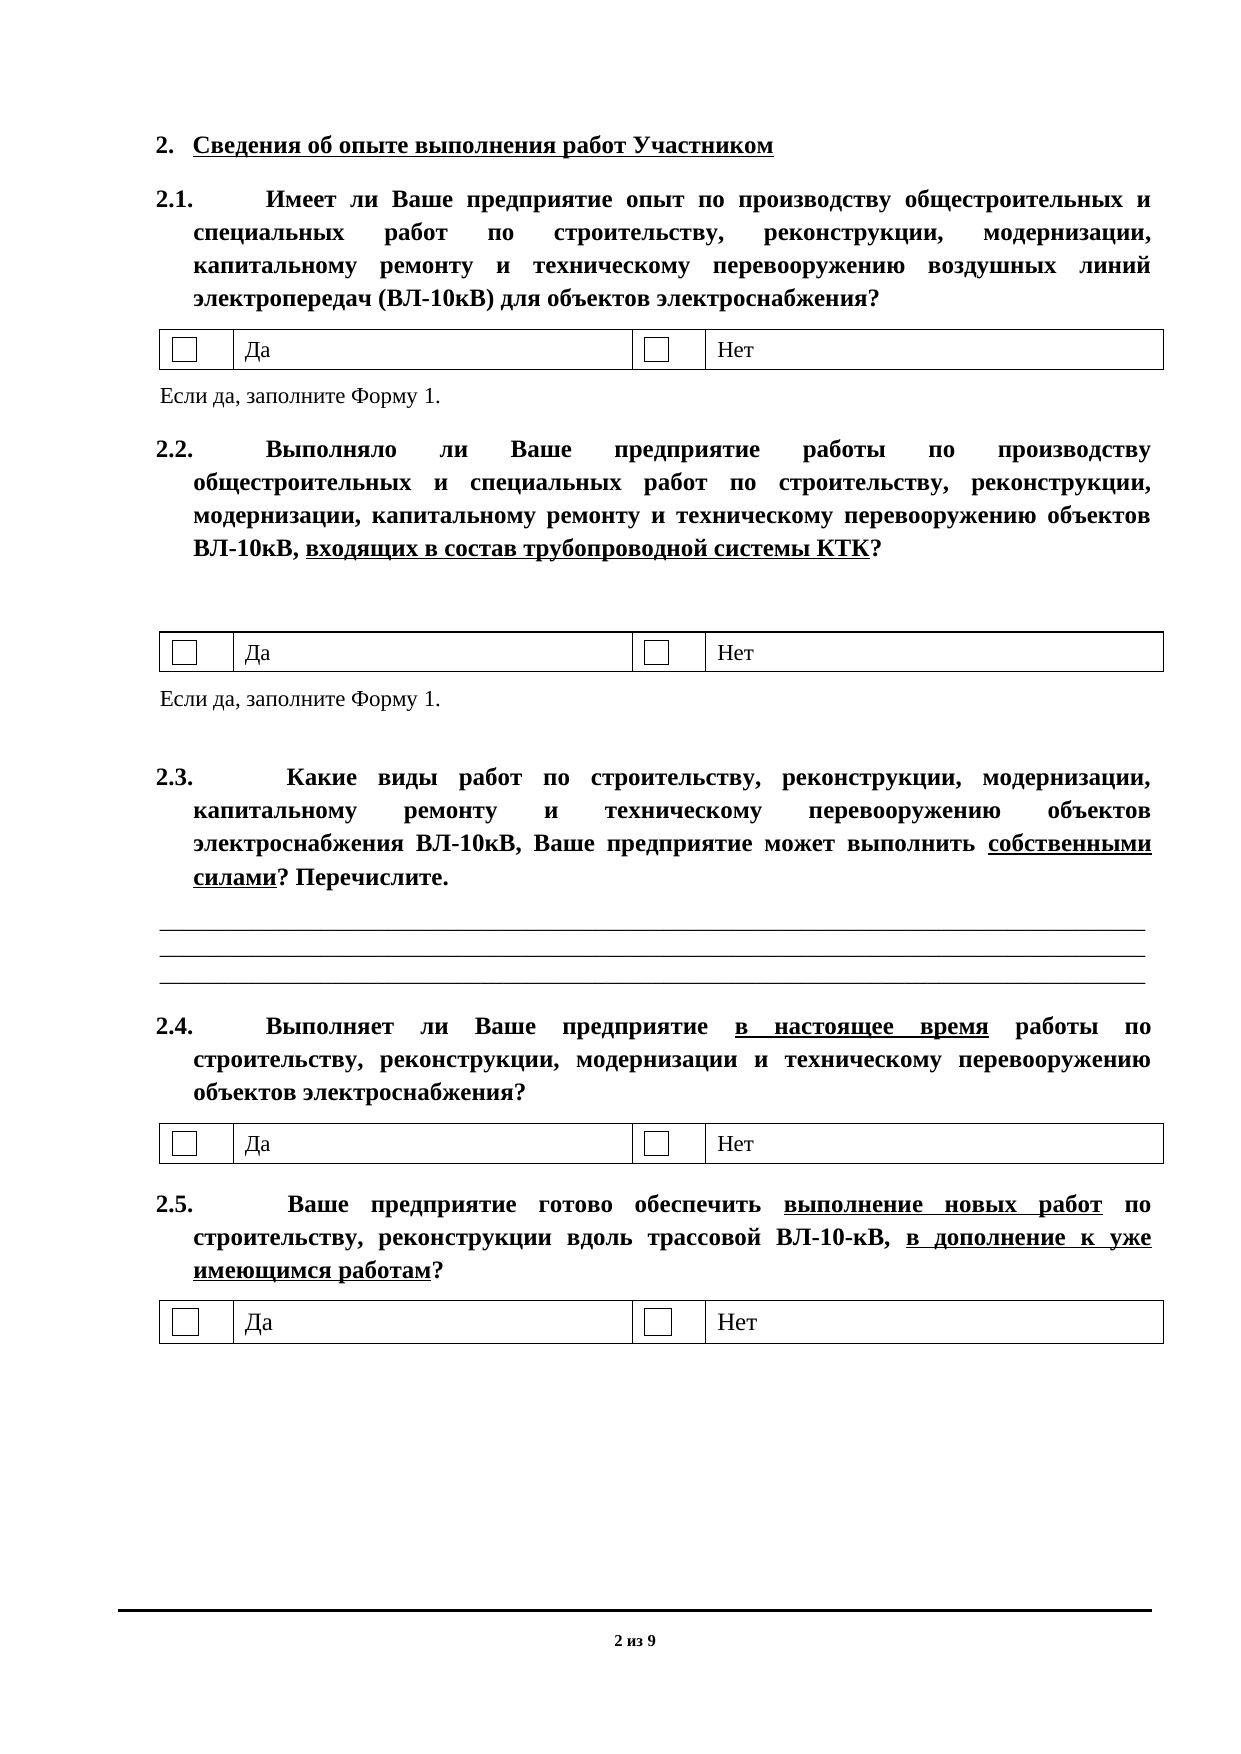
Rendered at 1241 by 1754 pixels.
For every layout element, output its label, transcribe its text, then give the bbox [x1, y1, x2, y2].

list Выполняло ли Ваше предприятие работы по производству общестроительных и специальных работ по строительству, реконструкции, модернизации, капитальному ремонту и техническому перевооружению объектов ВЛ-10кВ, входящих в состав трубопроводной системы КТК? [156, 434, 1152, 562]
text Если да, заполните Форму 1. [159, 685, 1152, 711]
list Ваше предприятие готово обеспечить выполнение новых работ по строительству, реконструкции вдоль трассовой ВЛ-10-кВ, в дополнение к уже имеющимся работам? [156, 1189, 1152, 1283]
list Имеет ли Ваше предприятие опыт по производству общестроительных и специальных работ по строительству, реконструкции, модернизации, капитальному ремонту и техническому перевооружению воздушных линий электропередач (ВЛ-10кВ) для объектов электроснабжения? [156, 184, 1152, 312]
text ______________________________________________________________________________________ [159, 933, 1152, 960]
table_header [633, 1301, 705, 1342]
table_header [160, 1124, 233, 1163]
table_header [160, 1301, 233, 1342]
list Выполняет ли Ваше предприятие в настоящее время работы по строительству, реконструкции, модернизации и техническому перевооружению объектов электроснабжения? [156, 1011, 1152, 1106]
text ______________________________________________________________________________________ [159, 960, 1152, 986]
table_header [633, 330, 705, 369]
table_header [160, 633, 233, 671]
table_header [633, 1124, 705, 1163]
text Если да, заполните Форму 1. [159, 382, 1152, 409]
table_header Да [234, 330, 632, 369]
list Сведения об опыте выполнения работ Участником [155, 131, 1122, 159]
list Какие виды работ по строительству, реконструкции, модернизации, капитальному ремонту и техническому перевооружению объектов электроснабжения ВЛ-10кВ, Ваше предприятие может выполнить собственными силами? Перечислите. [156, 762, 1152, 890]
table_header Нет [706, 1124, 1163, 1163]
table_header Нет [706, 633, 1163, 671]
text ______________________________________________________________________________________ [159, 907, 1152, 933]
table_header Да [234, 633, 632, 671]
table_header Нет [706, 1301, 1163, 1342]
table_header [633, 633, 705, 671]
table_header Да [234, 1301, 632, 1342]
table_header Нет [706, 330, 1163, 369]
table_header [160, 330, 233, 369]
table_header Да [234, 1124, 632, 1163]
